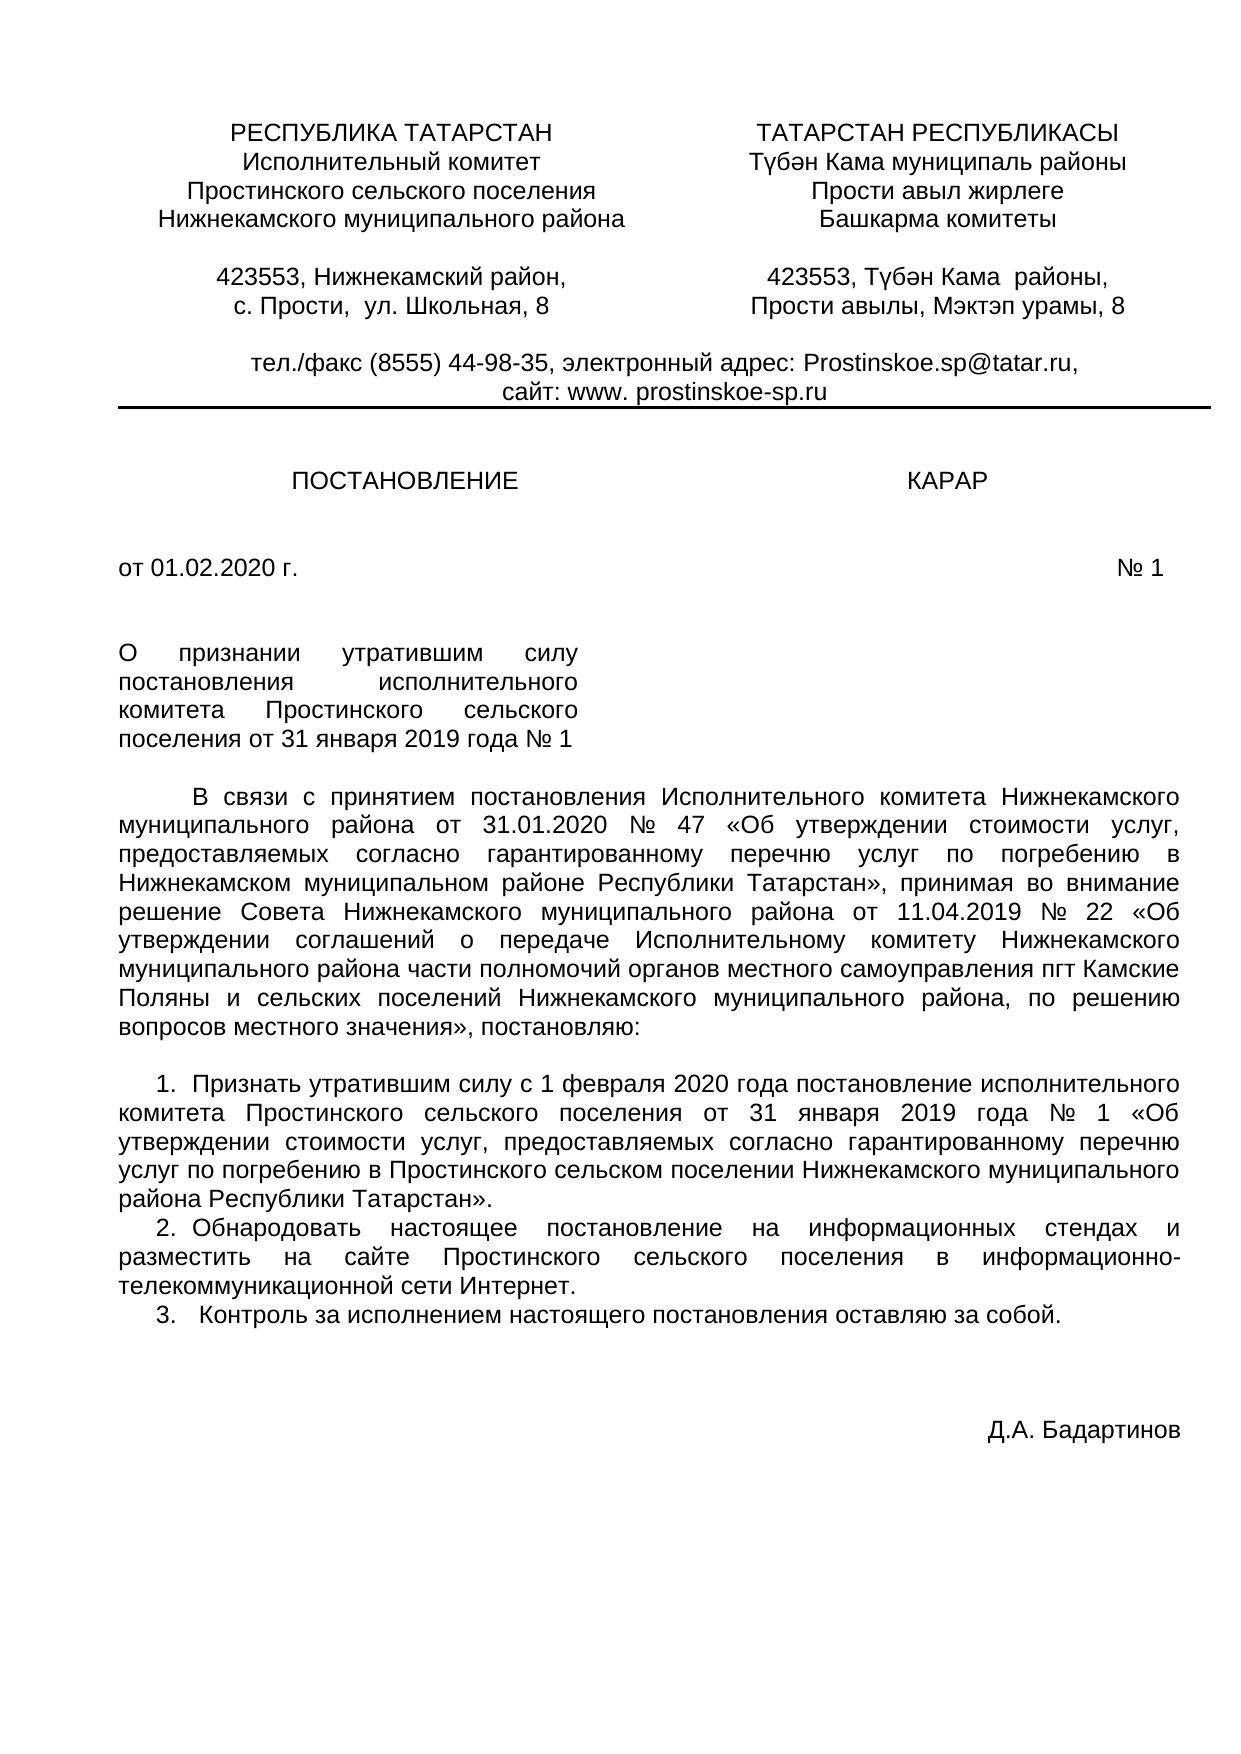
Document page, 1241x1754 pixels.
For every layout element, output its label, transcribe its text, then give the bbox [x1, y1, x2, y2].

text В связи с принятием постановления Исполнительного комитета Нижнекамского муниципального района от 31.01.2020 № 47 «Об утверждении стоимости услуг, предоставляемых согласно гарантированному перечню услуг по погребению в Нижнекамском муниципальном районе Республики Татарстан», принимая во внимание решение Совета Нижнекамского муниципального района от 11.04.2019 № 22 «Об утверждении соглашений о передаче Исполнительному комитету Нижнекамского муниципального района части полномочий органов местного самоуправления пгт Камские Поляны и сельских поселений Нижнекамского муниципального района, по решению вопросов местного значения», постановляю: [118, 782, 1181, 1041]
list Контроль за исполнением настоящего постановления оставляю за собой. [118, 1300, 1181, 1328]
text ПОСТАНОВЛЕНИЕ КАРАР [118, 466, 1181, 495]
table_header О признании утратившим силу постановления исполнительного комитета Простинского сельского поселения от 31 января 2019 года № 1 [107, 609, 589, 782]
list Обнародовать настоящее постановление на информационных стендах и разместить на сайте Простинского сельского поселения в информационно-телекоммуникационной сети Интернет. [118, 1213, 1181, 1300]
text Д.А. Бадартинов [118, 1415, 1181, 1443]
text от 01.02.2020 г. № 1 [118, 552, 1181, 581]
table_cell тел./факс (8555) 44-98-35, электронный адрес: Prostinskoe.sp@tatar.ru, сайт: www. prostinskoe-sp.ru [118, 348, 1211, 406]
list Признать утратившим силу с 1 февраля 2020 года постановление исполнительного комитета Простинского сельского поселения от 31 января 2019 года № 1 «Об утверждении стоимости услуг, предоставляемых согласно гарантированному перечню услуг по погребению в Простинского сельском поселении Нижнекамского муниципального района Республики Татарстан». [118, 1069, 1181, 1213]
table_header ТАТАРСТАН РЕСПУБЛИКАСЫ Түбән Кама муниципаль районы Прости авыл жирлеге Башкарма комитеты 423553, Түбән Кама районы, Прости авылы, Мэктэп урамы, 8 [665, 118, 1211, 348]
table_header РЕСПУБЛИКА ТАТАРСТАН Исполнительный комитет Простинского сельского поселения Нижнекамского муниципального района 423553, Нижнекамский район, с. Прости, ул. Школьная, 8 [118, 118, 664, 348]
